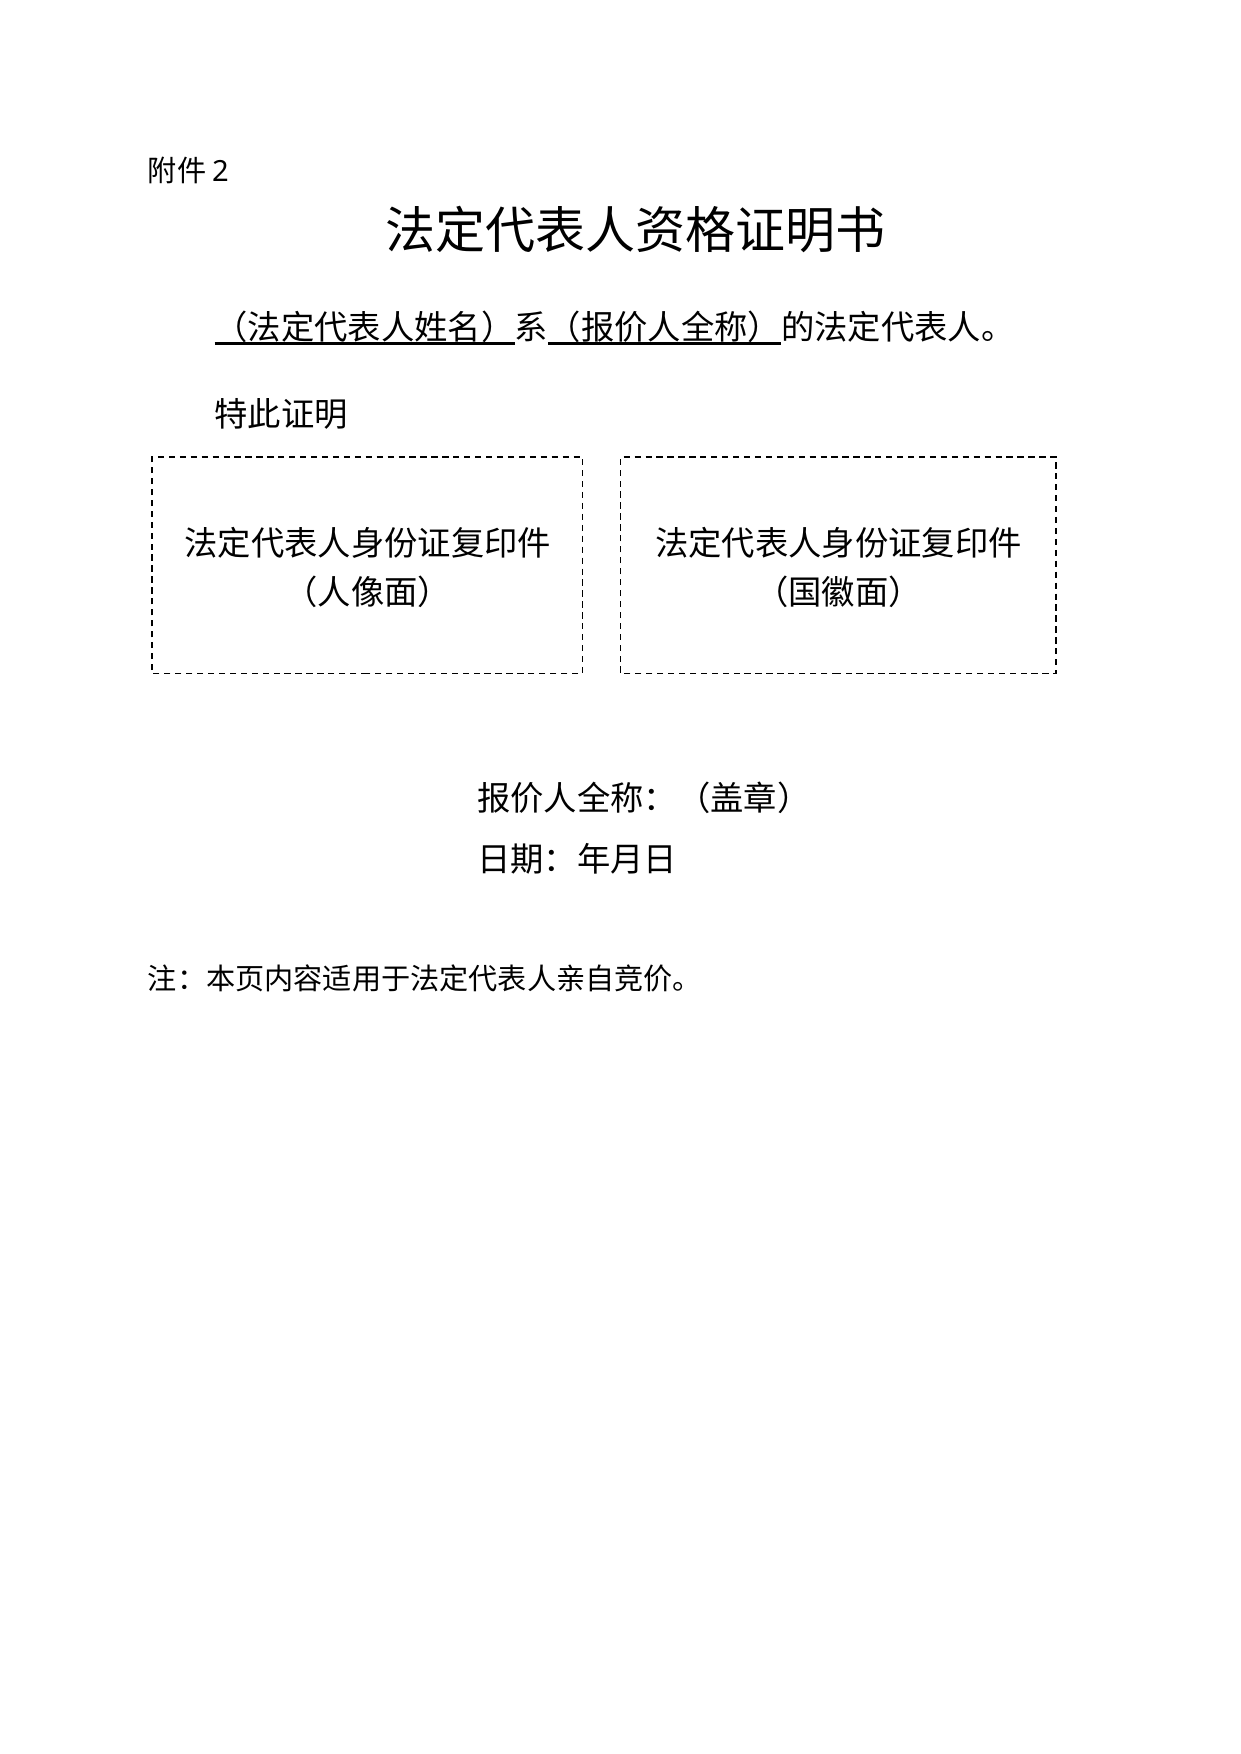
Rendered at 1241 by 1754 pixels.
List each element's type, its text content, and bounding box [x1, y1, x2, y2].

text 附件2 [148, 148, 1122, 190]
text 注：本页内容适用于法定代表人亲自竞价。 [148, 950, 1122, 998]
text 报价人全称：（盖章） [410, 762, 1122, 823]
text 特此证明 [148, 387, 1122, 436]
text 日期：年月日 [410, 823, 1122, 883]
text 法定代表人资格证明书 [148, 190, 1122, 262]
text （法定代表人姓名）系（报价人全称）的法定代表人。 [148, 301, 1122, 349]
